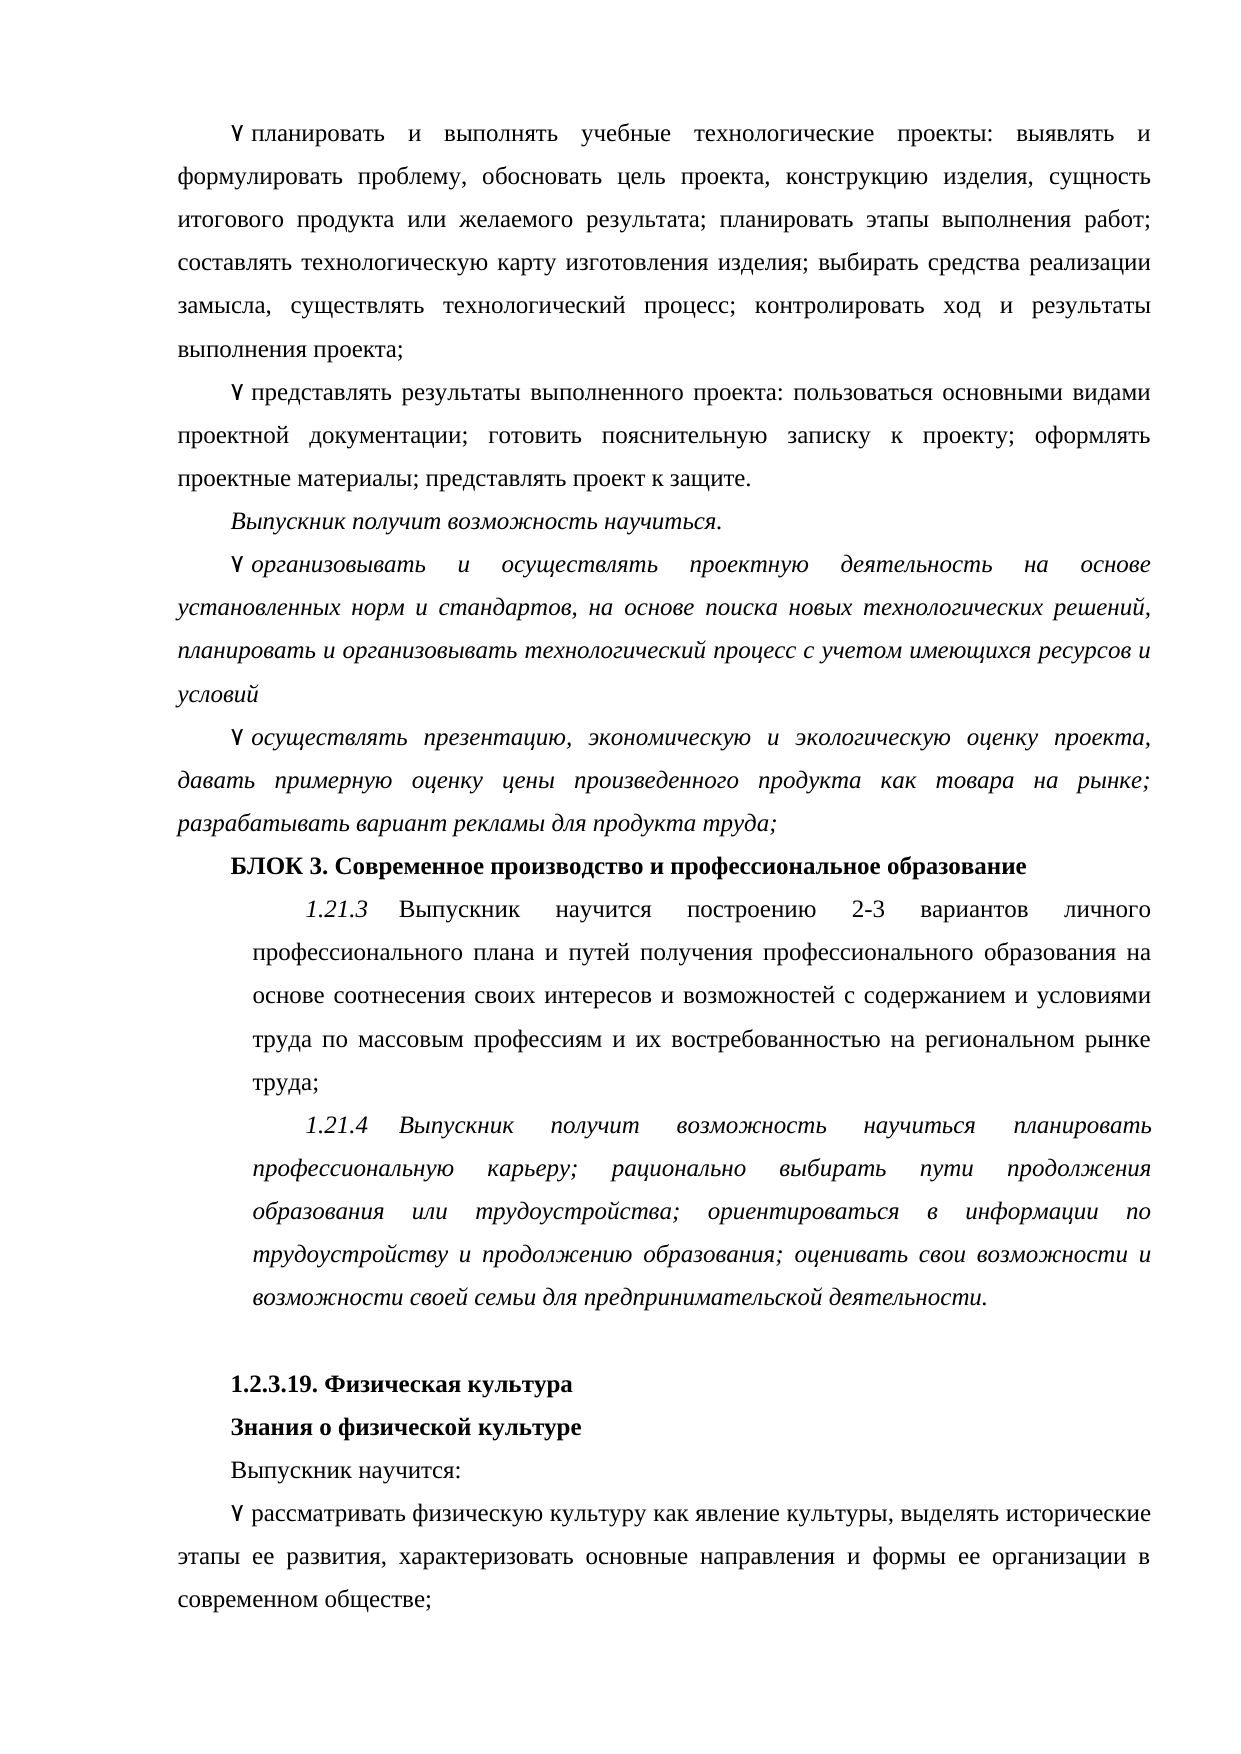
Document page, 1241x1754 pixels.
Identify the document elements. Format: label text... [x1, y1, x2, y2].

text Знания о физической культуре [177, 1412, 1152, 1441]
list организовывать и осуществлять проектную деятельность на основе установленных норм и стандартов, на основе поиска новых технологических решений, планировать и организовывать технологический процесс с учетом имеющихся ресурсов и условий [177, 549, 1152, 707]
subtitle Выпускник научится построению 2-3 вариантов личного профессионального плана и путей получения профессионального образования на основе соотнесения своих интересов и возможностей с содержанием и условиями труда по массовым профессиям и их востребованностью на региональном рынке труда; [252, 894, 1152, 1096]
text Выпускник научится: [177, 1455, 1152, 1484]
list представлять результаты выполненного проекта: пользоваться основными видами проектной документации; готовить пояснительную записку к проекту; оформлять проектные материалы; представлять проект к защите. [177, 377, 1152, 492]
text Выпускник получит возможность научиться. [177, 506, 1152, 535]
subtitle Выпускник получит возможность научиться планировать профессиональную карьеру; рационально выбирать пути продолжения образования или трудоустройства; ориентироваться в информации по трудоустройству и продолжению образования; оценивать свои возможности и возможности своей семьи для предпринимательской деятельности. [252, 1110, 1152, 1311]
list планировать и выполнять учебные технологические проекты: выявлять и формулировать проблему, обосновать цель проекта, конструкцию изделия, сущность итогового продукта или желаемого результата; планировать этапы выполнения работ; составлять технологическую карту изготовления изделия; выбирать средства реализации замысла, существлять технологический процесс; контролировать ход и результаты выполнения проекта; [177, 118, 1152, 362]
list рассматривать физическую культуру как явление культуры, выделять исторические этапы ее развития, характеризовать основные направления и формы ее организации в современном обществе; [177, 1498, 1152, 1613]
list осуществлять презентацию, экономическую и экологическую оценку проекта, давать примерную оценку цены произведенного продукта как товара на рынке; разрабатывать вариант рекламы для продукта труда; [177, 722, 1152, 837]
text 1.2.3.19. Физическая культура [177, 1369, 1152, 1397]
text БЛОК 3. Современное производство и профессиональное образование [177, 851, 1152, 880]
